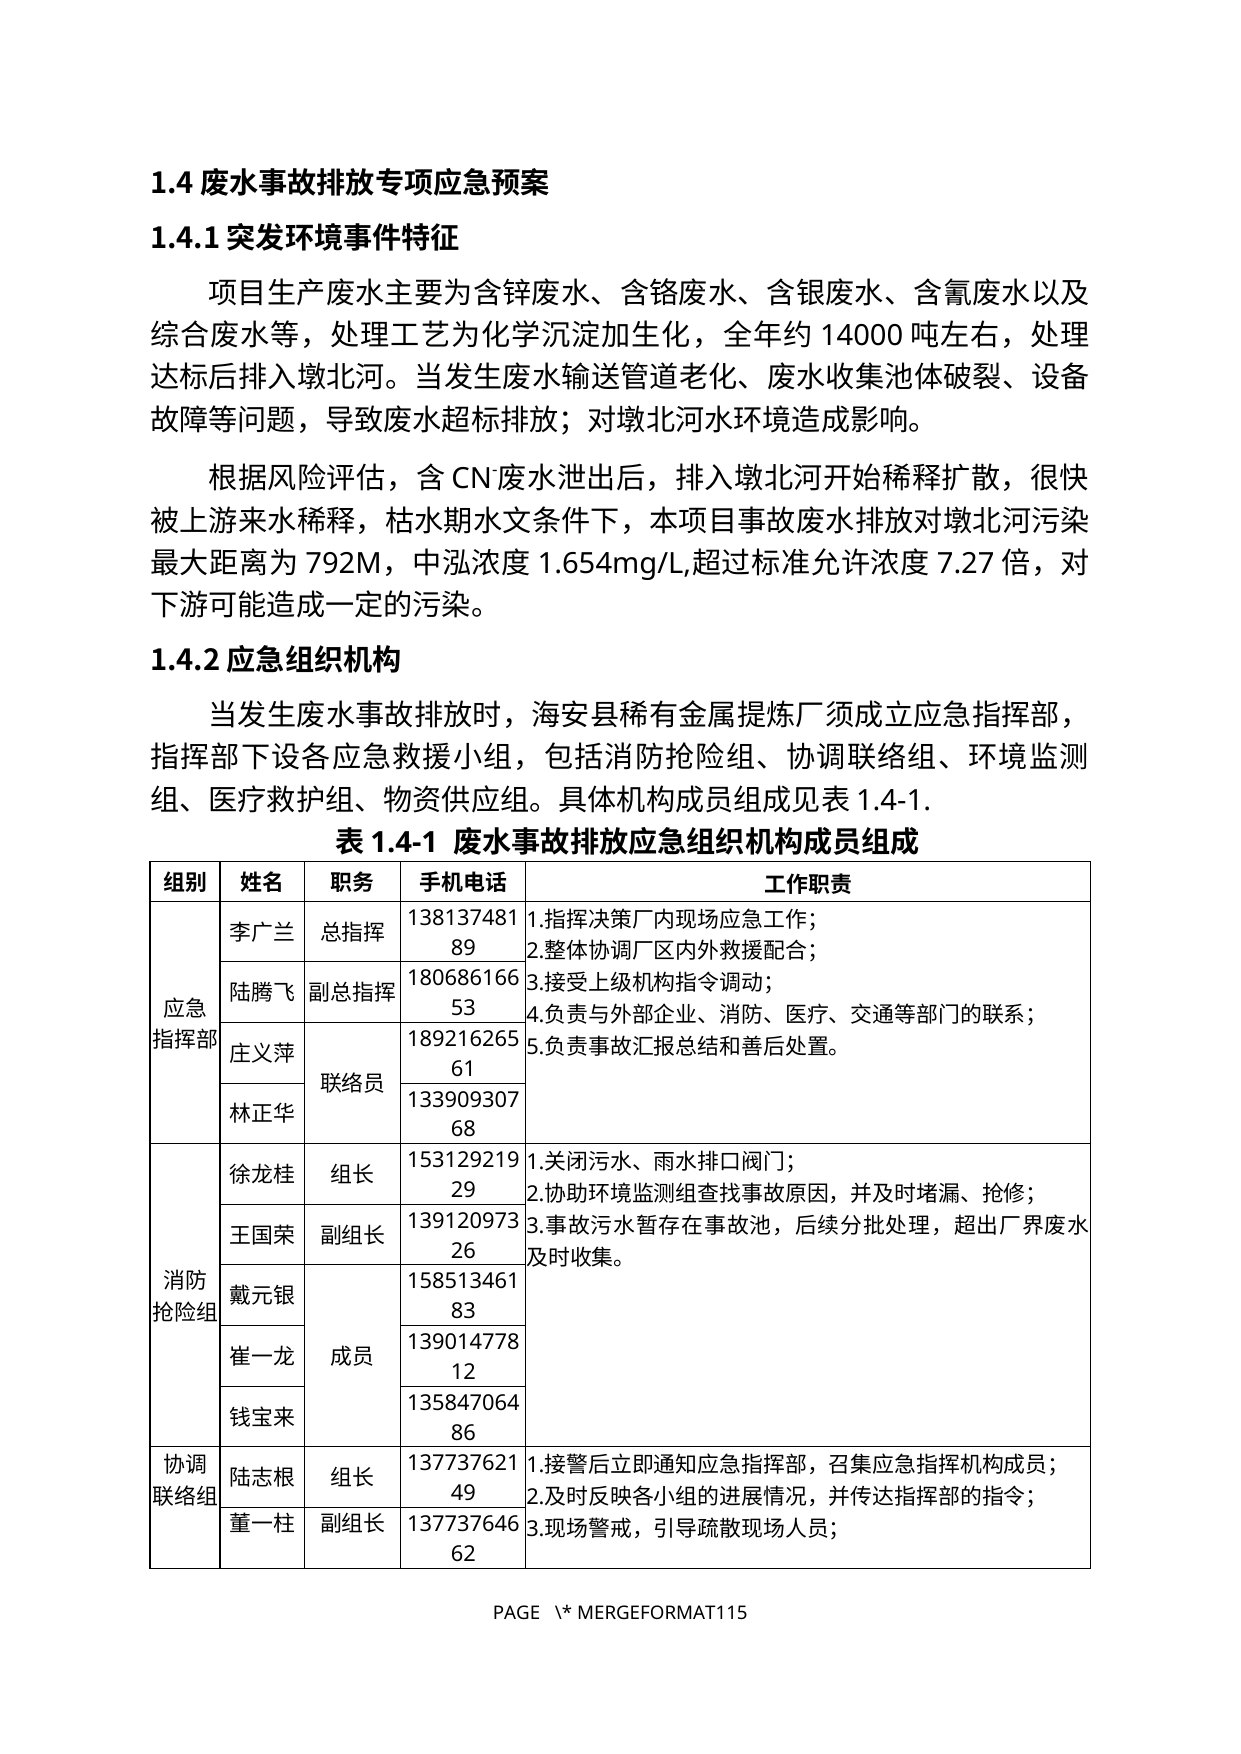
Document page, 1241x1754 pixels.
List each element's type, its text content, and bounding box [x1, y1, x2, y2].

table_header 职务 [305, 862, 400, 901]
table_cell 18921626561 [401, 1023, 525, 1082]
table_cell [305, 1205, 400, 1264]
table_cell 陆腾飞 [221, 962, 304, 1022]
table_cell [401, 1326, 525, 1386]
table_cell 13390930768 [401, 1084, 525, 1143]
table_cell 李广兰 [221, 902, 304, 961]
table_cell 组长 [305, 1144, 400, 1204]
table_header 工作职责 [526, 862, 1090, 901]
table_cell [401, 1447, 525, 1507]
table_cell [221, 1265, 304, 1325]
text 当发生废水事故排放时，海安县稀有金属提炼厂须成立应急指挥部，指挥部下设各应急救援小组，包括消防抢险组、协调联络组、环境监测组、医疗救护组、物资供应组。具体机构成员组成见表1.4-1. [150, 692, 1090, 818]
table_cell 联络员 [305, 1023, 400, 1143]
list 1.4废水事故排放专项应急预案 [150, 160, 1090, 202]
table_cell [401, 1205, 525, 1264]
table_cell 1.指挥决策厂内现场应急工作； 2.整体协调厂区内外救援配合； 3.接受上级机构指令调动； 4.负责与外部企业、消防、医疗、交通等部门的联系； 5.负责事故汇报总结和善后处置。 [526, 902, 1090, 1143]
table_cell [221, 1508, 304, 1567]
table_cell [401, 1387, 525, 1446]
table_cell 林正华 [221, 1084, 304, 1143]
table_cell 15312921929 [401, 1144, 525, 1204]
list 1.4.1突发环境事件特征 [150, 214, 1090, 257]
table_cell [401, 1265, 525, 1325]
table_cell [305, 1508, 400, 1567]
table_header 手机电话 [401, 862, 525, 901]
table_cell 13813748189 [401, 902, 525, 961]
table_cell 庄义萍 [221, 1023, 304, 1082]
table_cell 总指挥 [305, 902, 400, 961]
list 1.4.2应急组织机构 [150, 637, 1090, 679]
text 表1.4-1 废水事故排放应急组织机构成员组成 [150, 818, 1090, 861]
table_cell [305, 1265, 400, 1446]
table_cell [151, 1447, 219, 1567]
table_cell 副总指挥 [305, 962, 400, 1022]
table_cell 消防 抢险组 [151, 1144, 219, 1446]
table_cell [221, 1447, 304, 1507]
table_header 组别 [151, 862, 219, 901]
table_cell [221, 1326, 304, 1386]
table_cell 应急 指挥部 [151, 902, 219, 1143]
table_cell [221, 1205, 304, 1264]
table_cell 18068616653 [401, 962, 525, 1022]
table_cell 徐龙桂 [221, 1144, 304, 1204]
table_header 姓名 [221, 862, 304, 901]
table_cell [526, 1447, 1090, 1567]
text 根据风险评估，含CN-废水泄出后，排入墩北河开始稀释扩散，很快被上游来水稀释，枯水期水文条件下，本项目事故废水排放对墩北河污染最大距离为792M，中泓浓度1.654mg/L,超过标准允许浓度7.27倍，对下游可能造成一定的污染。 [150, 455, 1090, 624]
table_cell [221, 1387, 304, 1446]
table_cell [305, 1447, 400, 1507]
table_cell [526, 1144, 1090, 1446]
text 项目生产废水主要为含锌废水、含铬废水、含银废水、含氰废水以及综合废水等，处理工艺为化学沉淀加生化，全年约14000吨左右，处理达标后排入墩北河。当发生废水输送管道老化、废水收集池体破裂、设备故障等问题，导致废水超标排放；对墩北河水环境造成影响。 [150, 269, 1090, 439]
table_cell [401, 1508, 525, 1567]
